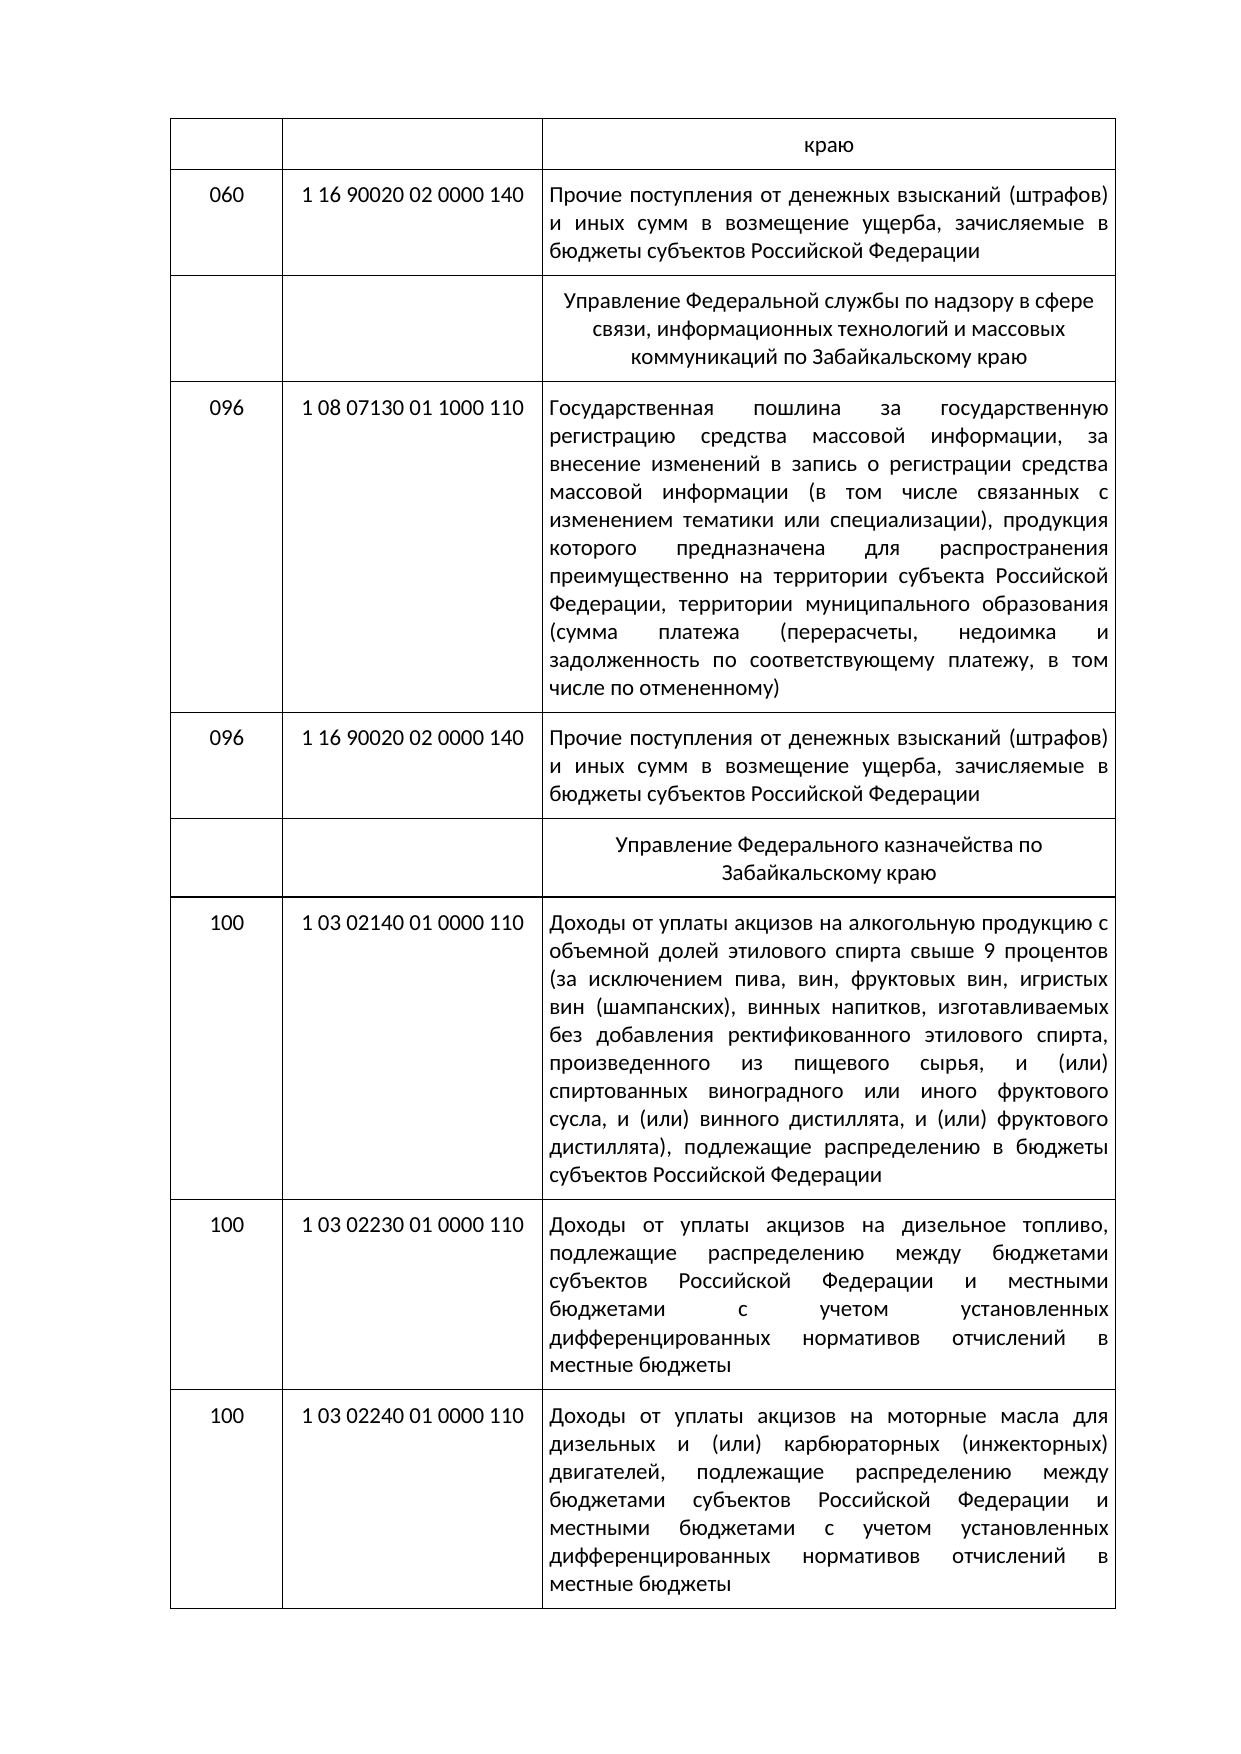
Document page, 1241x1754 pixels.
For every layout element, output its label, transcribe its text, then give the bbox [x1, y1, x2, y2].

table_cell 096 [171, 713, 282, 818]
table_cell 096 [171, 382, 282, 712]
table_cell 100 [171, 1390, 282, 1608]
table_cell Государственная пошлина за государственную регистрацию средства массовой информации, за внесение изменений в запись о регистрации средства массовой информации (в том числе связанных с изменением тематики или специализации), продукция которого предназначена для распространения преимущественно на территории субъекта Российской Федерации, территории муниципального образования (сумма платежа (перерасчеты, недоимка и задолженность по соответствующему платежу, в том числе по отмененному) [543, 382, 1115, 712]
table_cell Прочие поступления от денежных взысканий (штрафов) и иных сумм в возмещение ущерба, зачисляемые в бюджеты субъектов Российской Федерации [543, 170, 1115, 275]
table_cell Доходы от уплаты акцизов на дизельное топливо, подлежащие распределению между бюджетами субъектов Российской Федерации и местными бюджетами с учетом установленных дифференцированных нормативов отчислений в местные бюджеты [543, 1200, 1115, 1389]
table_cell 100 [171, 898, 282, 1199]
table_cell [171, 819, 282, 896]
table_cell Управление Федерального казначейства по Забайкальскому краю [543, 819, 1115, 896]
table_cell 1 16 90020 02 0000 140 [283, 170, 542, 275]
table_cell 060 [171, 170, 282, 275]
table_cell [283, 119, 542, 168]
table_cell 1 16 90020 02 0000 140 [283, 713, 542, 818]
table_cell [283, 276, 542, 381]
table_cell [543, 119, 1115, 168]
table_cell 1 08 07130 01 1000 110 [283, 382, 542, 712]
table_cell Доходы от уплаты акцизов на моторные масла для дизельных и (или) карбюраторных (инжекторных) двигателей, подлежащие распределению между бюджетами субъектов Российской Федерации и местными бюджетами с учетом установленных дифференцированных нормативов отчислений в местные бюджеты [543, 1390, 1115, 1608]
table_cell 1 03 02240 01 0000 110 [283, 1390, 542, 1608]
table_cell Доходы от уплаты акцизов на алкогольную продукцию с объемной долей этилового спирта свыше 9 процентов (за исключением пива, вин, фруктовых вин, игристых вин (шампанских), винных напитков, изготавливаемых без добавления ректификованного этилового спирта, произведенного из пищевого сырья, и (или) спиртованных виноградного или иного фруктового сусла, и (или) винного дистиллята, и (или) фруктового дистиллята), подлежащие распределению в бюджеты субъектов Российской Федерации [543, 898, 1115, 1199]
table_cell Прочие поступления от денежных взысканий (штрафов) и иных сумм в возмещение ущерба, зачисляемые в бюджеты субъектов Российской Федерации [543, 713, 1115, 818]
table_cell [171, 276, 282, 381]
table_cell 100 [171, 1200, 282, 1389]
table_cell [171, 119, 282, 168]
table_cell [283, 819, 542, 896]
table_cell Управление Федеральной службы по надзору в сфере связи, информационных технологий и массовых коммуникаций по Забайкальскому краю [543, 276, 1115, 381]
table_cell 1 03 02230 01 0000 110 [283, 1200, 542, 1389]
table_cell 1 03 02140 01 0000 110 [283, 898, 542, 1199]
